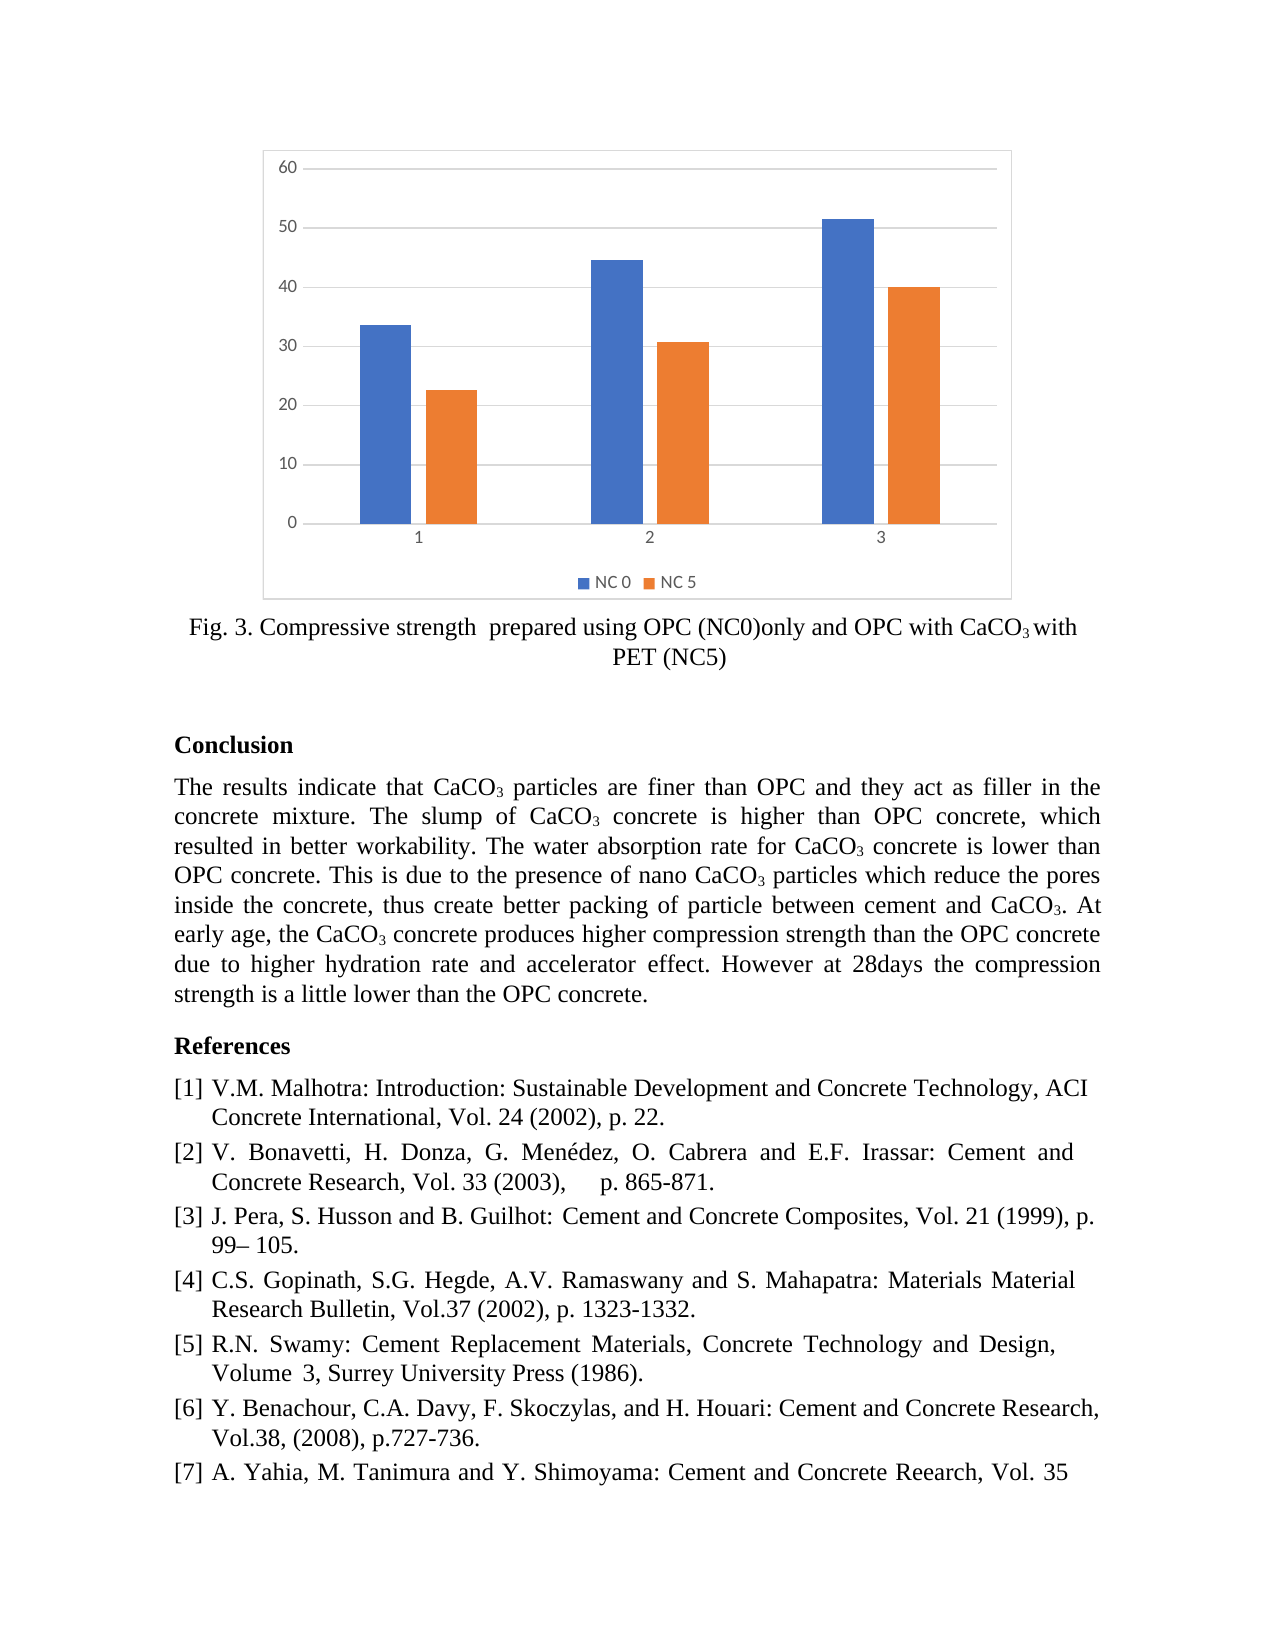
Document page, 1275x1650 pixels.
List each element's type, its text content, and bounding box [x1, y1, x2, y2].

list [174, 1457, 1101, 1486]
subtitle Conclusion [174, 730, 1125, 759]
list R.N. Swamy: Cement Replacement Materials, Concrete Technology and Design, Volume 3, Surrey University Press (1986). [174, 1329, 1101, 1387]
text Fig. 3. Compressive strength prepared using OPC (NC0)only and OPC with CaCO3 with PET (NC5) [188, 612, 1125, 671]
list V. Bonavetti, H. Donza, G. Menédez, O. Cabrera and E.F. Irassar: Cement and Concrete Research, Vol. 33 (2003), p. 865-871. [174, 1137, 1101, 1195]
subtitle References [174, 1031, 1125, 1060]
list V.M. Malhotra: Introduction: Sustainable Development and Concrete Technology, ACI Concrete International, Vol. 24 (2002), p. 22. [174, 1073, 1101, 1131]
list J. Pera, S. Husson and B. Guilhot: Cement and Concrete Composites, Vol. 21 (1999), p. 99– 105. [174, 1201, 1125, 1259]
list Y. Benachour, C.A. Davy, F. Skoczylas, and H. Houari: Cement and Concrete Research, Vol.38, (2008), p.727-736. [174, 1393, 1101, 1451]
list C.S. Gopinath, S.G. Hegde, A.V. Ramaswany and S. Mahapatra: Materials Material Research Bulletin, Vol.37 (2002), p. 1323-1332. [174, 1265, 1101, 1323]
text The results indicate that CaCO3 particles are finer than OPC and they act as filler in the concrete mixture. The slump of CaCO3 concrete is higher than OPC concrete, which resulted in better workability. The water absorption rate for CaCO3 concrete is lower than OPC concrete. This is due to the presence of nano CaCO3 particles which reduce the pores inside the concrete, thus create better packing of particle between cement and CaCO3. At early age, the CaCO3 concrete produces higher compression strength than the OPC concrete due to higher hydration rate and accelerator effect. However at 28days the compression strength is a little lower than the OPC concrete. [174, 772, 1101, 1007]
